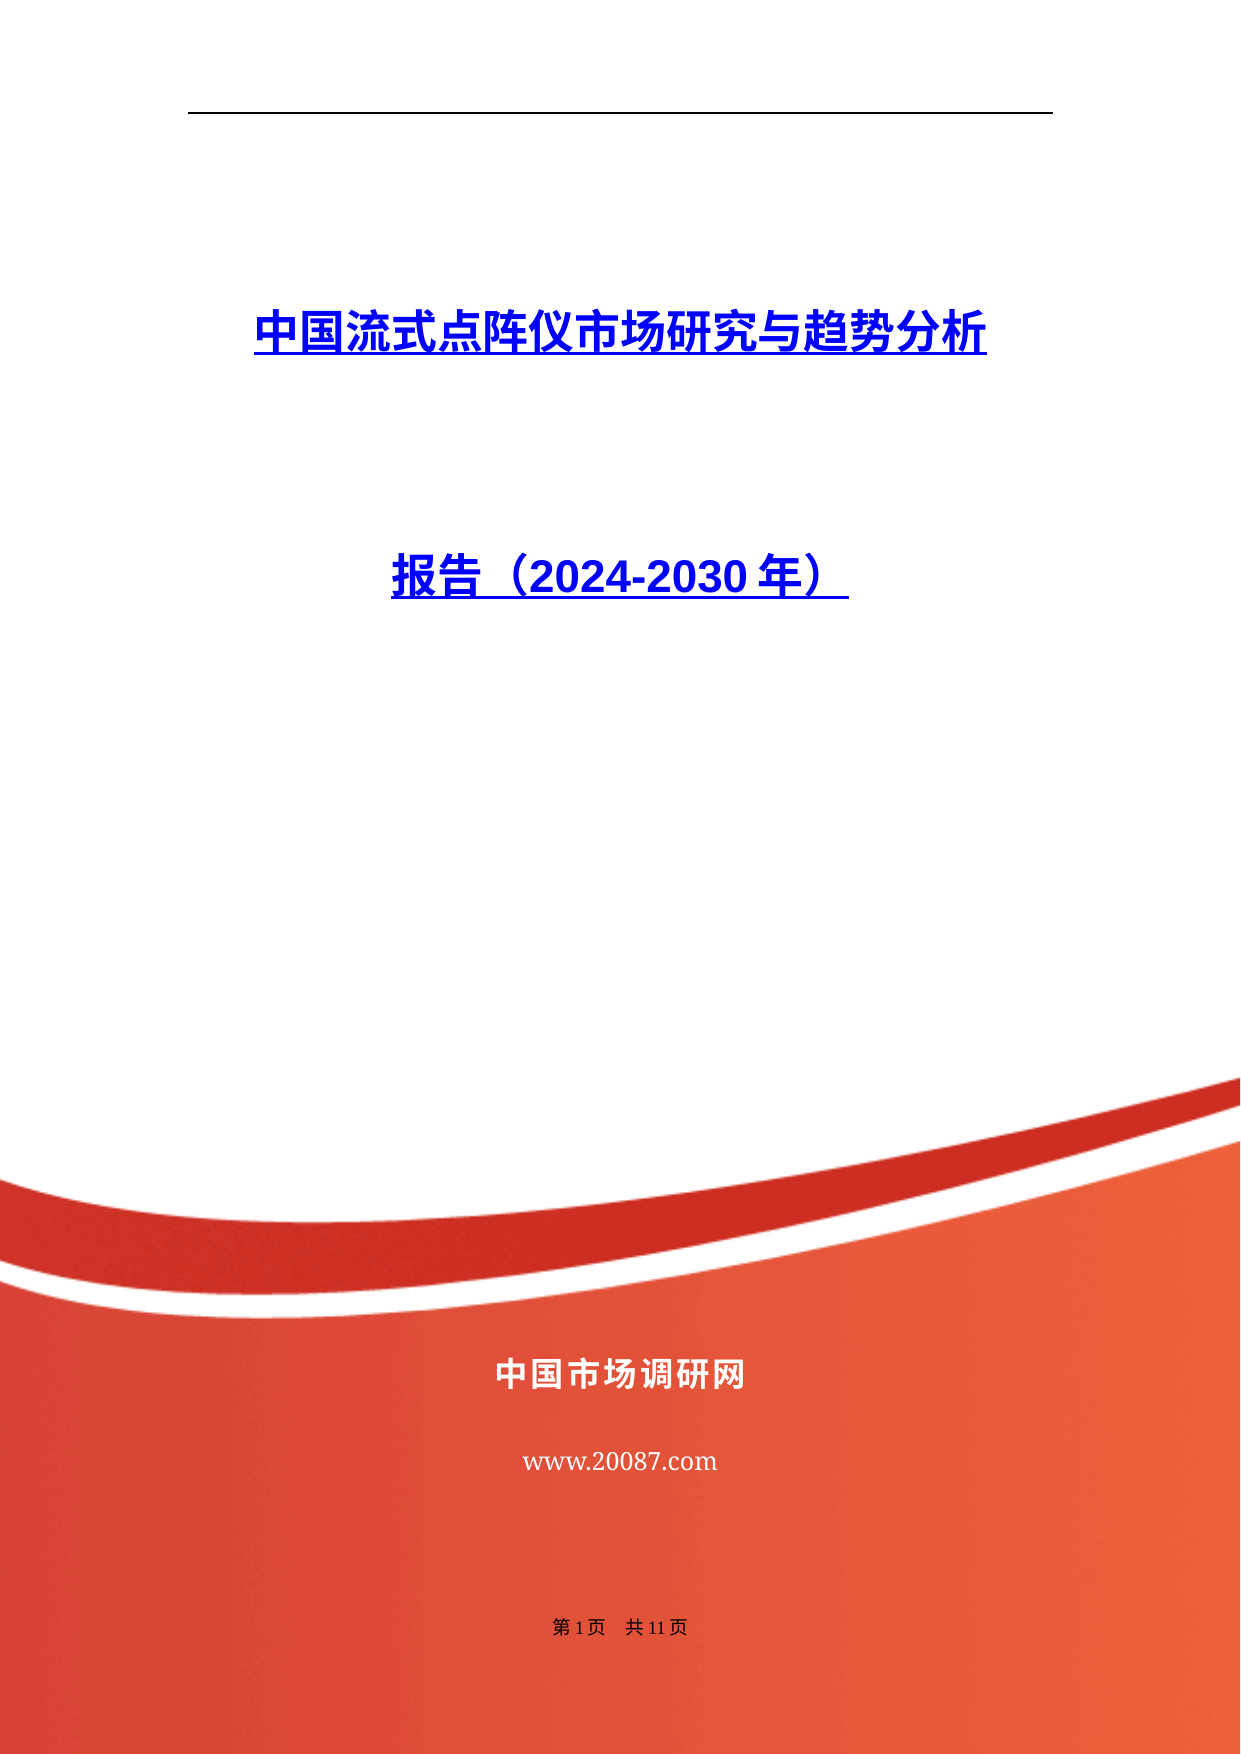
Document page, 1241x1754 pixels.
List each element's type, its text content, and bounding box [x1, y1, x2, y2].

picture [0, 1006, 1241, 1754]
table_header 中国流式点阵仪市场研究与趋势分析报告（2024-2030年） [188, 207, 1053, 773]
text www.20087.com [187, 1428, 1053, 1493]
subtitle 中国市场调研网 [187, 1339, 1053, 1404]
